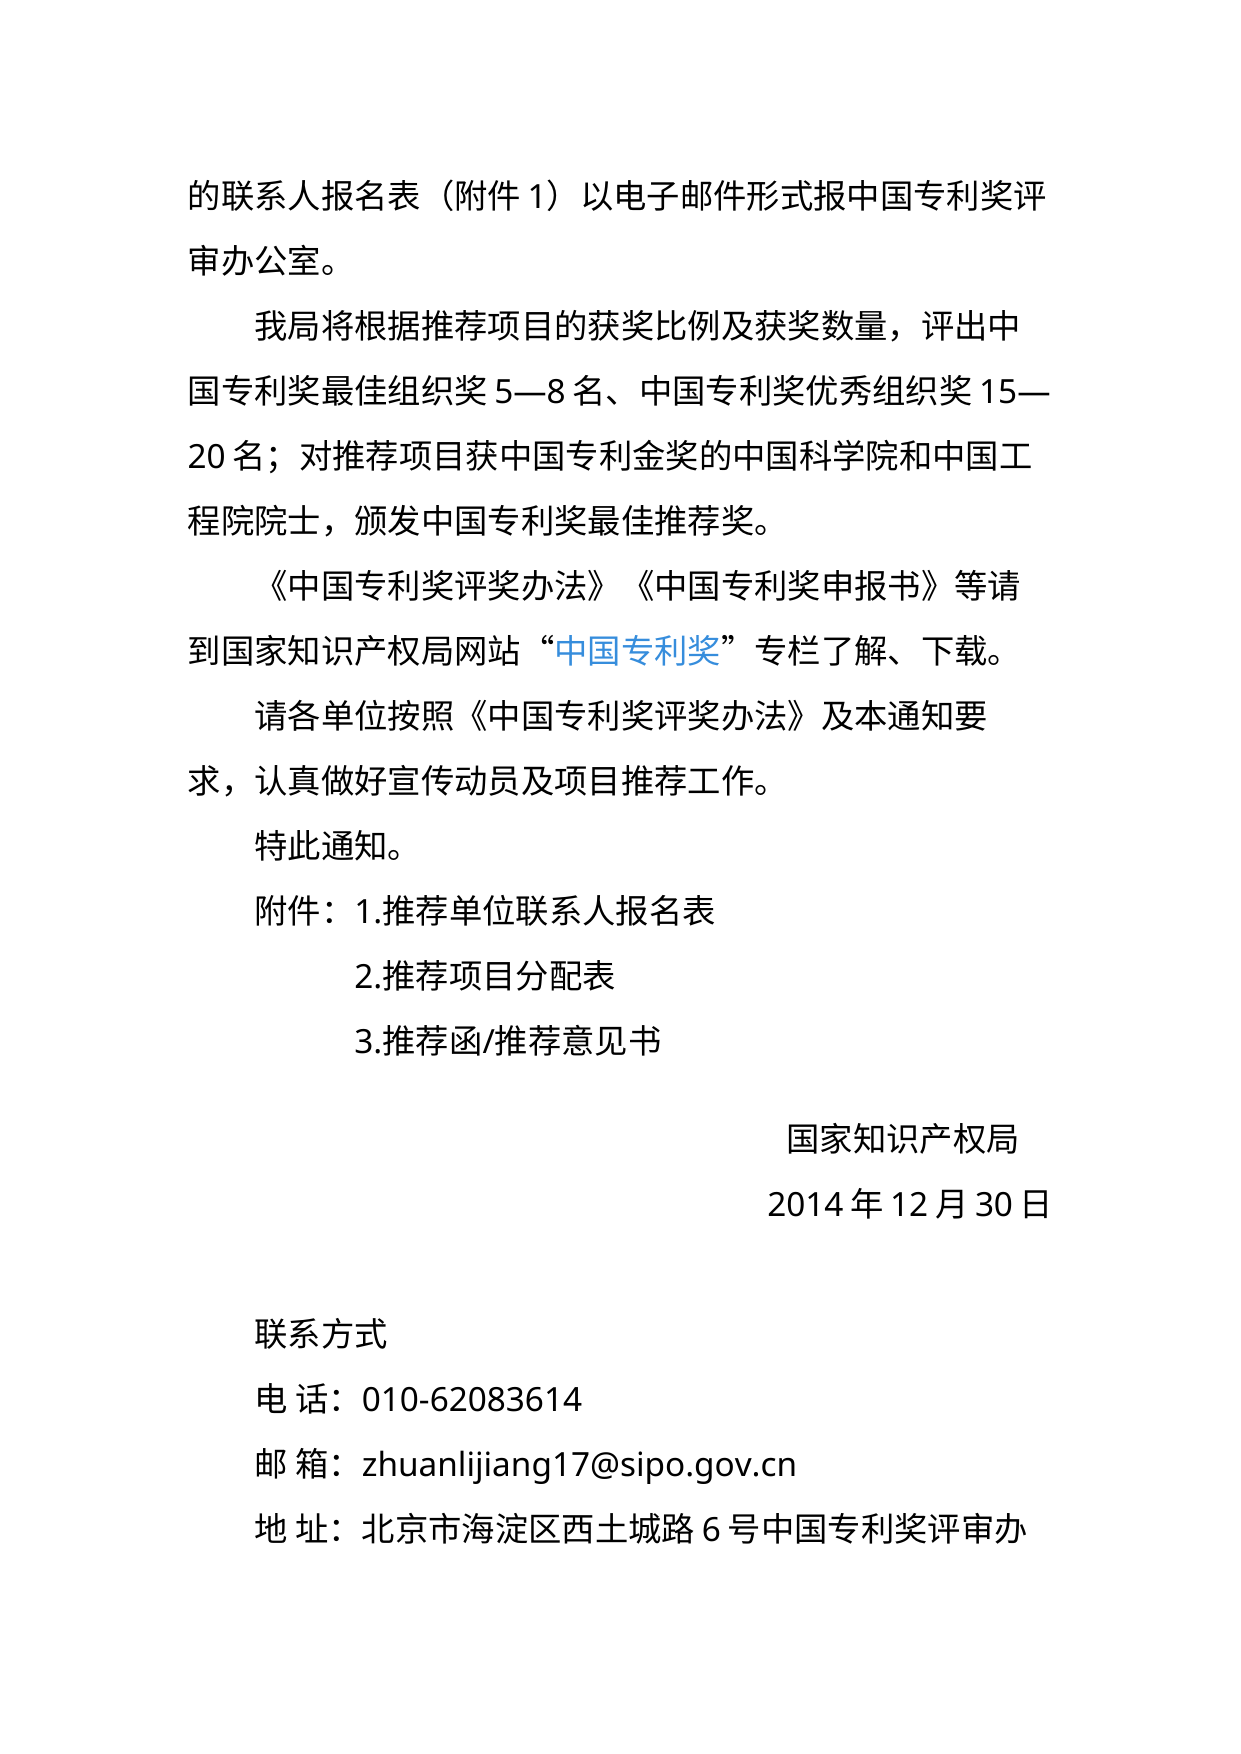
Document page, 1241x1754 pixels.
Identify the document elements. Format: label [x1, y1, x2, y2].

table_header [188, 162, 1053, 1559]
